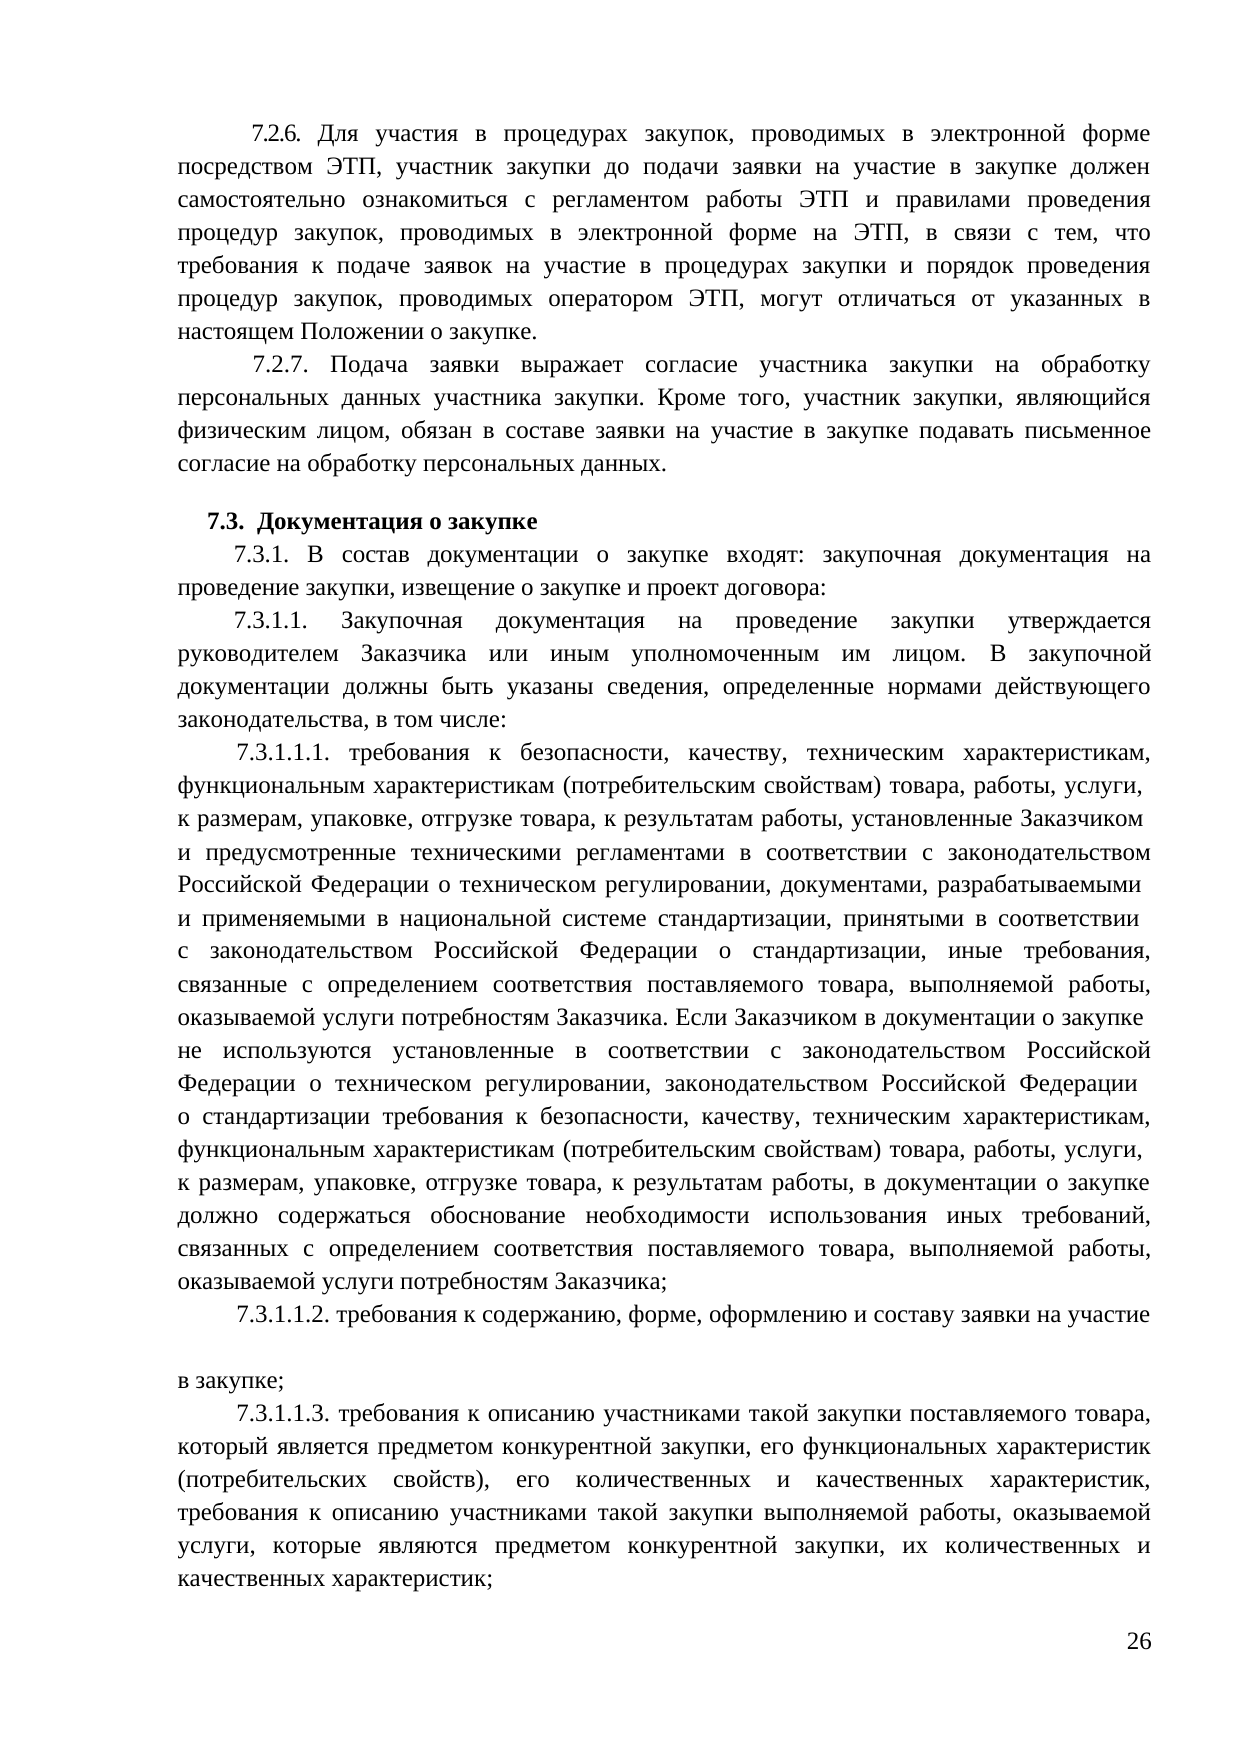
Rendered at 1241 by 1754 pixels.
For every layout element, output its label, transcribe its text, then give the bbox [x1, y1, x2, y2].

text 7.3.1.1.3. требования к описанию участниками такой закупки поставляемого товара, который является предметом конкурентной закупки, его функциональных характеристик (потребительских свойств), его количественных и качественных характеристик, требования к описанию участниками такой закупки выполняемой работы, оказываемой услуги, которые являются предметом конкурентной закупки, их количественных и качественных характеристик; [177, 1398, 1152, 1592]
text 7.3.1.1.1. требования к безопасности, качеству, техническим характеристикам, функциональным характеристикам (потребительским свойствам) товара, работы, услуги, к размерам, упаковке, отгрузке товара, к результатам работы, установленные Заказчиком и предусмотренные техническими регламентами в соответствии с законодательством Российской Федерации о техническом регулировании, документами, разрабатываемыми и применяемыми в национальной системе стандартизации, принятыми в соответствии с законодательством Российской Федерации о стандартизации, иные требования, связанные с определением соответствия поставляемого товара, выполняемой работы, оказываемой услуги потребностям Заказчика. Если Заказчиком в документации о закупке не используются установленные в соответствии с законодательством Российской Федерации о техническом регулировании, законодательством Российской Федерации о стандартизации требования к безопасности, качеству, техническим характеристикам, функциональным характеристикам (потребительским свойствам) товара, работы, услуги, к размерам, упаковке, отгрузке товара, к результатам работы, в документации о закупке должно содержаться обоснование необходимости использования иных требований, связанных с определением соответствия поставляемого товара, выполняемой работы, оказываемой услуги потребностям Заказчика; [177, 737, 1152, 1294]
text 7.3.1.1. Закупочная документация на проведение закупки утверждается руководителем Заказчика или иным уполномоченным им лицом. В закупочной документации должны быть указаны сведения, определенные нормами действующего законодательства, в том числе: [177, 605, 1152, 733]
text 7.3.1. В состав документации о закупке входят: закупочная документация на проведение закупки, извещение о закупке и проект договора: [177, 539, 1152, 601]
text 7.2.6. Для участия в процедурах закупок, проводимых в электронной форме посредством ЭТП, участник закупки до подачи заявки на участие в закупке должен самостоятельно ознакомиться с регламентом работы ЭТП и правилами проведения процедур закупок, проводимых в электронной форме на ЭТП, в связи с тем, что требования к подаче заявок на участие в процедурах закупки и порядок проведения процедур закупок, проводимых оператором ЭТП, могут отличаться от указанных в настоящем Положении о закупке. [177, 118, 1152, 345]
text 7.3. Документация о закупке [177, 506, 1152, 535]
text 7.2.7. Подача заявки выражает согласие участника закупки на обработку персональных данных участника закупки. Кроме того, участник закупки, являющийся физическим лицом, обязан в составе заявки на участие в закупке подавать письменное согласие на обработку персональных данных. [177, 349, 1152, 477]
text 7.3.1.1.2. требования к содержанию, форме, оформлению и составу заявки на участие в закупке; [177, 1299, 1152, 1394]
